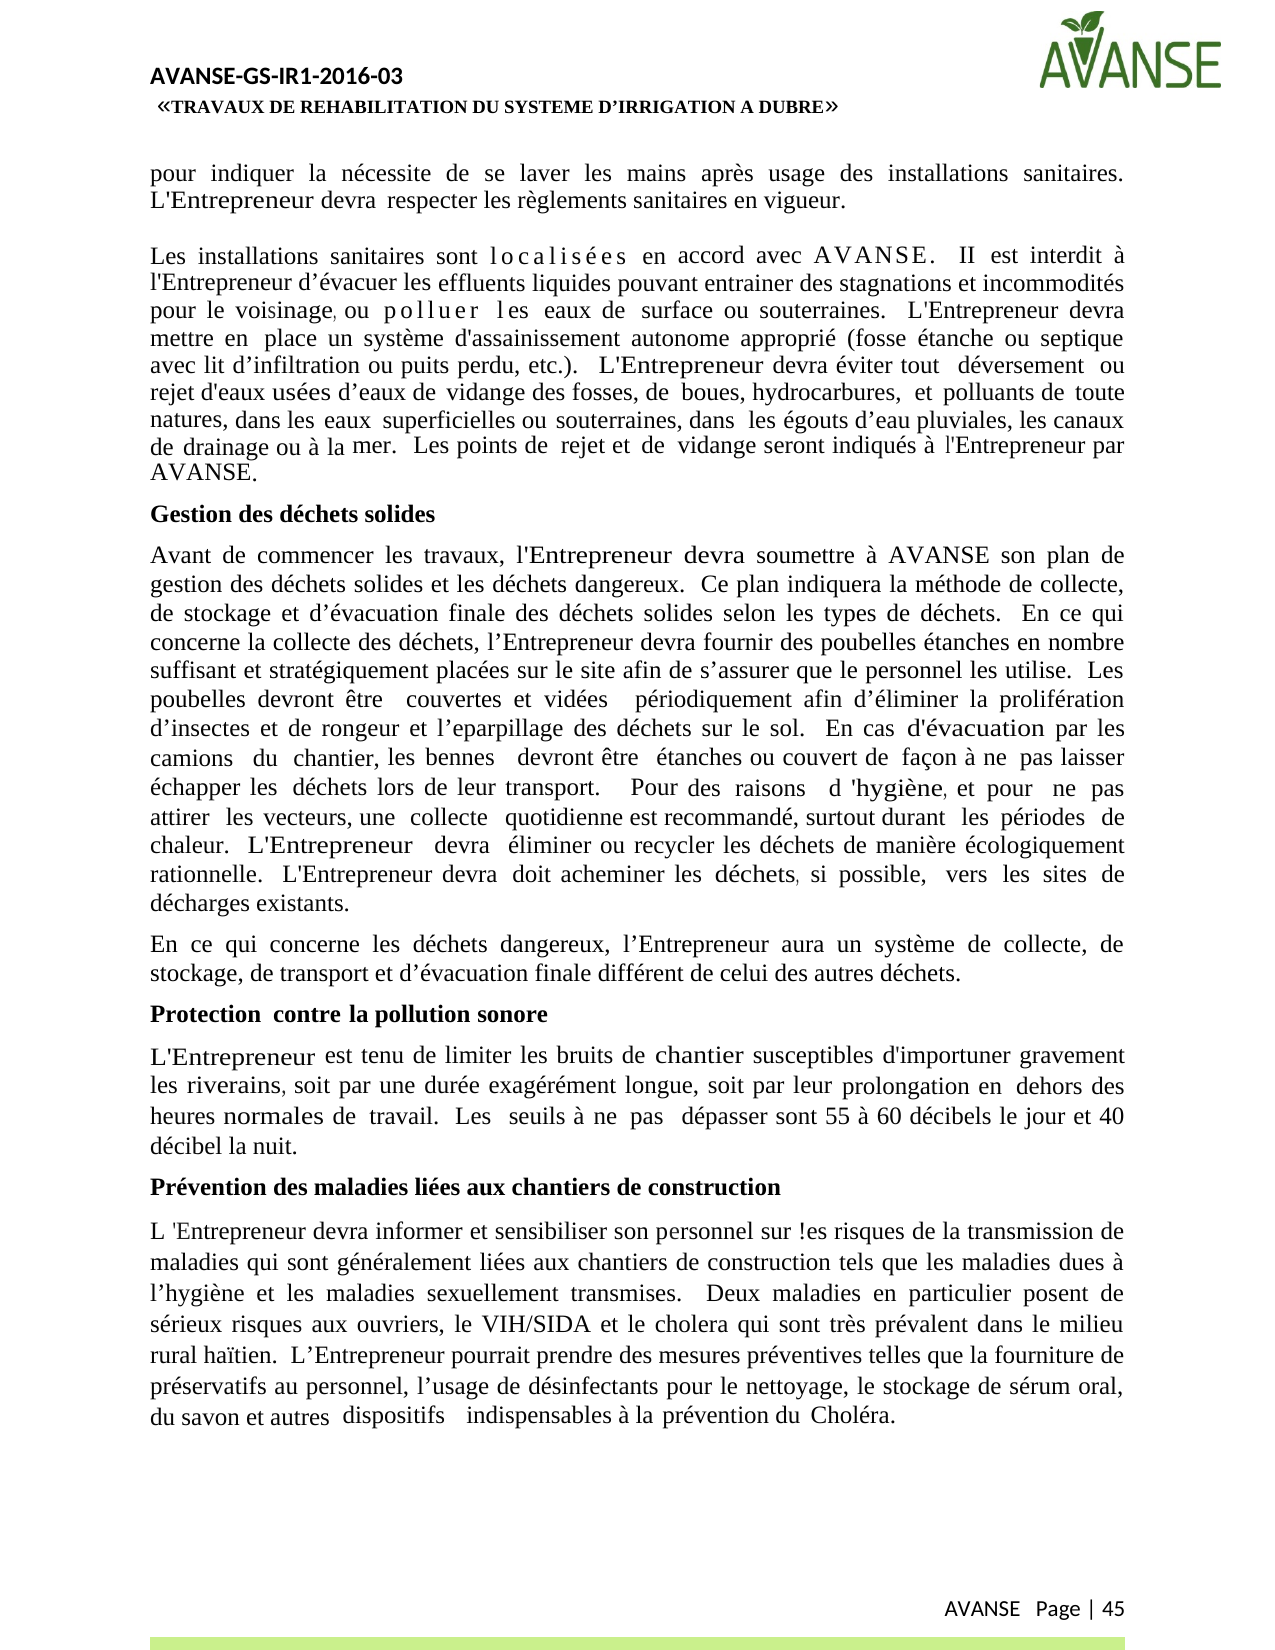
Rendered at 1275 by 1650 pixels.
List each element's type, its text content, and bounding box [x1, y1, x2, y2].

text Les installations sanitaires sont localisées en accord avec AVANSE. II est interdit à l'Entrepreneur d’évacuer les effluents liquides pouvant entrainer des stagnations et incommodités pour le voisinage, ou polluer les eaux de surface ou souterraines. L'Entrepreneur devra mettre en place un système d'assainissement autonome approprié (fosse étanche ou septique avec lit d’infiltration ou puits perdu, etc.). L'Entrepreneur devra éviter tout déversement ou rejet d'eaux usées d’eaux de vidange des fosses, de boues, hydrocarbures, et polluants de toute natures, dans les eaux superficielles ou souterraines, dans les égouts d’eau pluviales, les canaux de drainage ou à la mer. Les points de rejet et de vidange seront indiqués à l'Entrepreneur par AVANSE. [150, 243, 1125, 487]
text L 'Entrepreneur devra informer et sensibiliser son personnel sur !es risques de la transmission de maladies qui sont généralement liées aux chantiers de construction tels que les maladies dues à l’hygiène et les maladies sexuellement transmises. Deux maladies en particulier posent de sérieux risques aux ouvriers, le VIH/SIDA et le cholera qui sont très prévalent dans le milieu rural haïtien. L’Entrepreneur pourrait prendre des mesures préventives telles que la fourniture de préservatifs au personnel, l’usage de désinfectants pour le nettoyage, le stockage de sérum oral, du savon et autres dispositifs indispensables à la prévention du Choléra. [150, 1214, 1125, 1431]
subtitle Protection contre la pollution sonore [150, 999, 1139, 1028]
text Avant de commencer les travaux, l'Entrepreneur devra soumettre à AVANSE son plan de gestion des déchets solides et les déchets dangereux. Ce plan indiquera la méthode de collecte, de stockage et d’évacuation finale des déchets solides selon les types de déchets. En ce qui concerne la collecte des déchets, l’Entrepreneur devra fournir des poubelles étanches en nombre suffisant et stratégiquement placées sur le site afin de s’assurer que le personnel les utilise. Les poubelles devront être couvertes et vidées périodiquement afin d’éliminer la prolifération d’insectes et de rongeur et l’eparpillage des déchets sur le sol. En cas d'évacuation par les camions du chantier, les bennes devront être étanches ou couvert de façon à ne pas laisser échapper les déchets lors de leur transport. Pour des raisons d 'hygiène, et pour ne pas attirer les vecteurs, une collecte quotidienne est recommandé, surtout durant les périodes de chaleur. L'Entrepreneur devra éliminer ou recycler les déchets de manière écologiquement rationnelle. L'Entrepreneur devra doit acheminer les déchets, si possible, vers les sites de décharges existants. [150, 541, 1125, 917]
subtitle Prévention des maladies liées aux chantiers de construction [150, 1172, 1139, 1201]
picture [1039, 11, 1221, 88]
text En ce qui concerne les déchets dangereux, l’Entrepreneur aura un système de collecte, de stockage, de transport et d’évacuation finale différent de celui des autres déchets. [150, 929, 1125, 987]
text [150, 160, 1125, 214]
subtitle Gestion des déchets solides [150, 499, 1139, 528]
text L'Entrepreneur est tenu de limiter les bruits de chantier susceptibles d'importuner gravement les riverains, soit par une durée exagérément longue, soit par leur prolongation en dehors des heures normales de travail. Les seuils à ne pas dépasser sont 55 à 60 décibels le jour et 40 décibel la nuit. [150, 1040, 1125, 1160]
